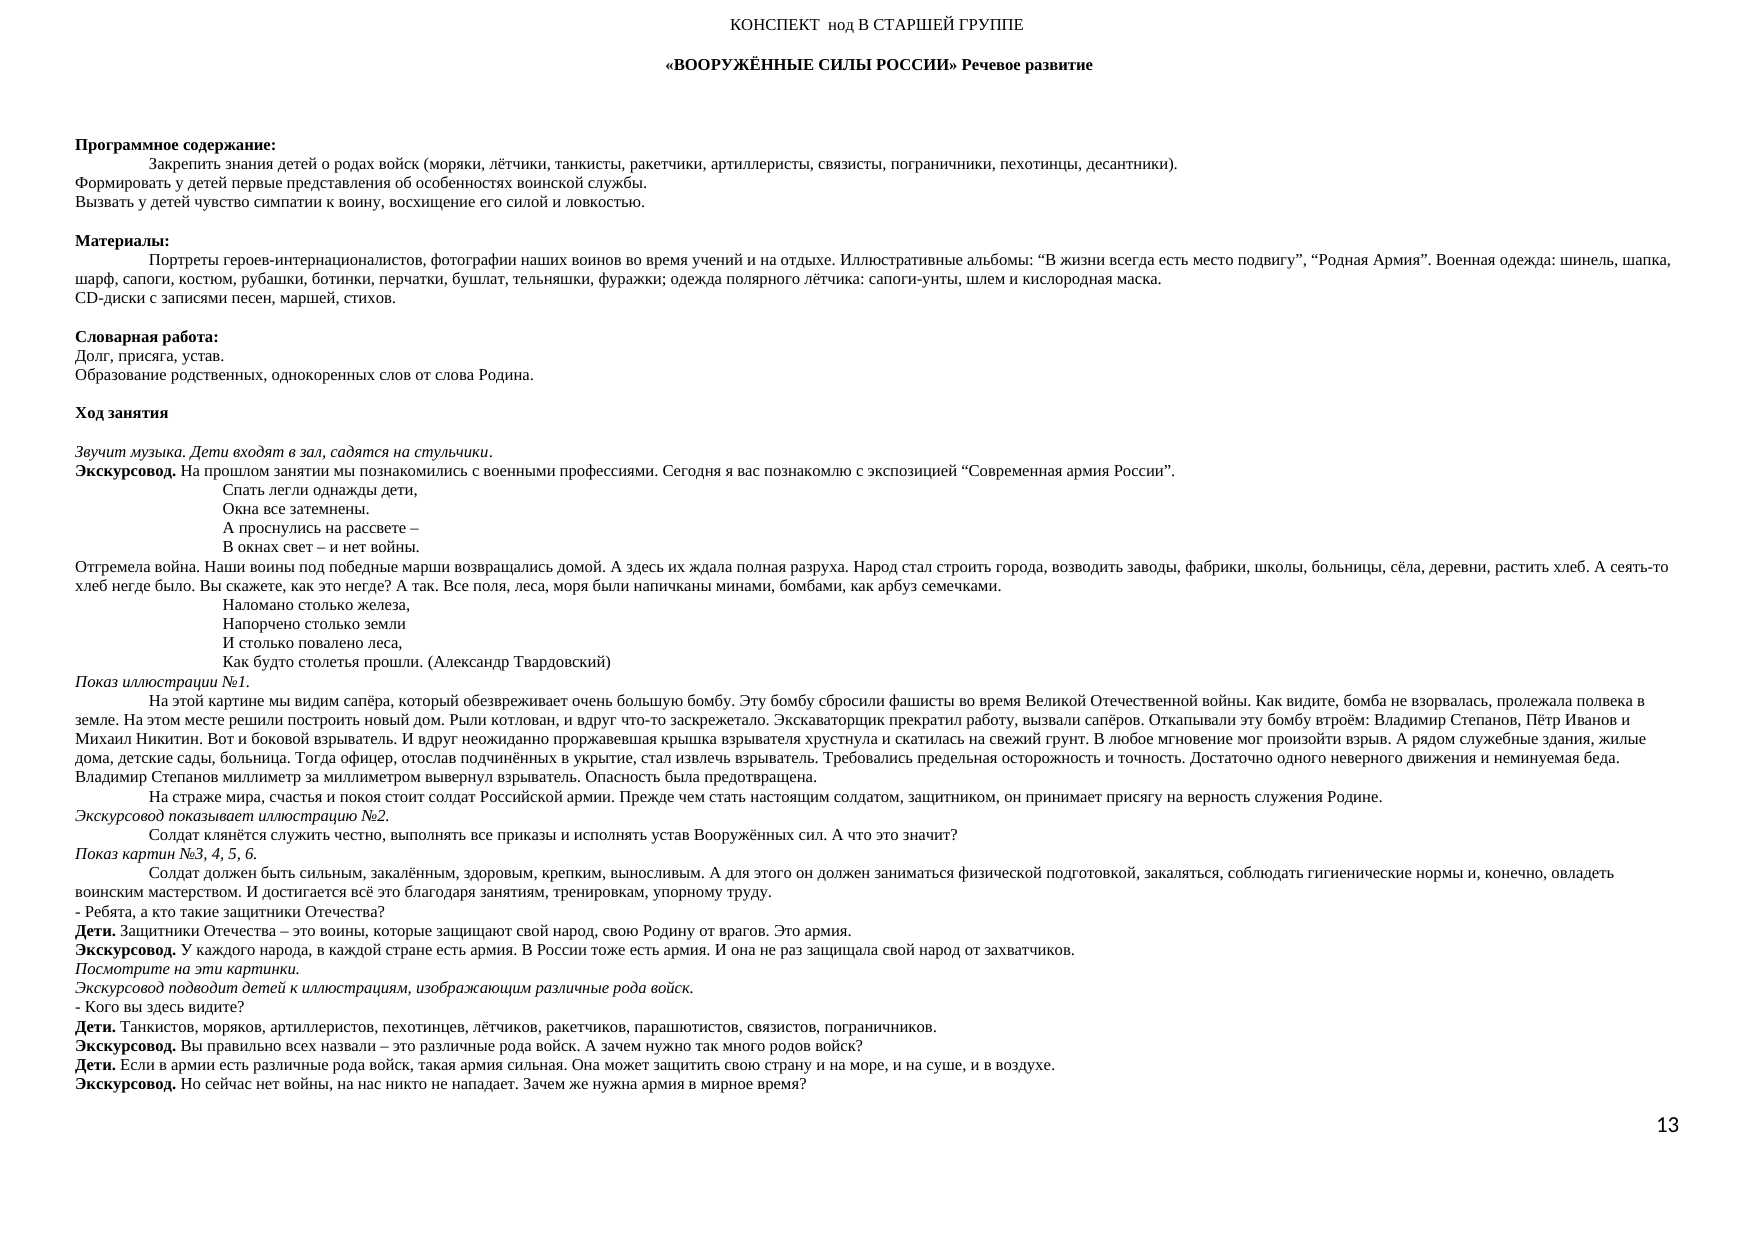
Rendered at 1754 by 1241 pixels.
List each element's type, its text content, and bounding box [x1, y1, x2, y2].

text Образование родственных, однокоренных слов от слова Родина. [75, 365, 1679, 384]
text Экскурсовод показывает иллюстрацию №2. [75, 806, 1679, 825]
text Долг, присяга, устав. [75, 346, 1679, 365]
text Напорчено столько земли [149, 614, 1679, 633]
text Солдат должен быть сильным, закалённым, здоровым, крепким, выносливым. А для этого он должен заниматься физической подготовкой, закаляться, соблюдать гигиенические нормы и, конечно, овладеть воинским мастерством. И достигается всё это благодаря занятиям, тренировкам, упорному труду. [75, 863, 1679, 901]
text Словарная работа: [75, 326, 1679, 346]
text Материалы: [75, 231, 1679, 250]
text Звучит музыка. Дети входят в зал, садятся на стульчики. [75, 441, 1679, 461]
text Наломано столько железа, [149, 595, 1679, 614]
text Экскурсовод. Вы правильно всех назвали – это различные рода войск. А зачем нужно так много родов войск? [75, 1036, 1679, 1055]
text И столько повалено леса, [149, 633, 1679, 652]
text Отгремела война. Наши воины под победные марши возвращались домой. А здесь их ждала полная разруха. Народ стал строить города, возводить заводы, фабрики, школы, больницы, сёла, деревни, растить хлеб. А сеять-то хлеб негде было. Вы скажете, как это негде? А так. Все поля, леса, моря были напичканы минами, бомбами, как арбуз семечками. [75, 556, 1679, 595]
text Экскурсовод подводит детей к иллюстрациям, изображающим различные рода войск. [75, 978, 1679, 997]
text Посмотрите на эти картинки. [75, 959, 1679, 978]
text На этой картине мы видим сапёра, который обезвреживает очень большую бомбу. Эту бомбу сбросили фашисты во время Великой Отечественной войны. Как видите, бомба не взорвалась, пролежала полвека в земле. На этом месте решили построить новый дом. Рыли котлован, и вдруг что-то заскрежетало. Экскаваторщик прекратил работу, вызвали сапёров. Откапывали эту бомбу втроём: Владимир Степанов, Пётр Иванов и Михаил Никитин. Вот и боковой взрыватель. И вдруг неожиданно проржавевшая крышка взрывателя хрустнула и скатилась на свежий грунт. В любое мгновение мог произойти взрыв. А рядом служебные здания, жилые дома, детские сады, больница. Тогда офицер, отослав подчинённых в укрытие, стал извлечь взрыватель. Требовались предельная осторожность и точность. Достаточно одного неверного движения и неминуемая беда. Владимир Степанов миллиметр за миллиметром вывернул взрыватель. Опасность была предотвращена. [75, 691, 1679, 786]
text Как будто столетья прошли. (Александр Твардовский) [149, 652, 1679, 671]
text Дети. Защитники Отечества – это воины, которые защищают свой народ, свою Родину от врагов. Это армия. [75, 921, 1679, 940]
text Дети. Если в армии есть различные рода войск, такая армия сильная. Она может защитить свою страну и на море, и на суше, и в воздухе. [75, 1055, 1679, 1074]
text - Ребята, а кто такие защитники Отечества? [75, 901, 1679, 921]
text А проснулись на рассвете – [149, 518, 1679, 537]
text Дети. Танкистов, моряков, артиллеристов, пехотинцев, лётчиков, ракетчиков, парашютистов, связистов, пограничников. [75, 1016, 1679, 1036]
text Формировать у детей первые представления об особенностях воинской службы. [75, 173, 1679, 192]
text CD-диски с записями песен, маршей, стихов. [75, 288, 1679, 307]
text Показ иллюстрации №1. [75, 671, 1679, 691]
text Ход занятия [75, 403, 1679, 422]
text Программное содержание: [75, 135, 1679, 154]
text Экскурсовод. У каждого народа, в каждой стране есть армия. В России тоже есть армия. И она не раз защищала свой народ от захватчиков. [75, 940, 1679, 959]
text Окна все затемнены. [149, 499, 1679, 518]
text На страже мира, счастья и покоя стоит солдат Российской армии. Прежде чем стать настоящим солдатом, защитником, он принимает присягу на верность служения Родине. [75, 786, 1679, 806]
text КОНСПЕКТ нод В СТАРШЕЙ ГРУППЕ [75, 15, 1679, 34]
text Экскурсовод. Но сейчас нет войны, на нас никто не нападает. Зачем же нужна армия в мирное время? [75, 1074, 1679, 1093]
text Портреты героев-интернационалистов, фотографии наших воинов во время учений и на отдыхе. Иллюстративные альбомы: “В жизни всегда есть место подвигу”, “Родная Армия”. Военная одежда: шинель, шапка, шарф, сапоги, костюм, рубашки, ботинки, перчатки, бушлат, тельняшки, фуражки; одежда полярного лётчика: сапоги-унты, шлем и кислородная маска. [75, 250, 1679, 288]
text Солдат клянётся служить честно, выполнять все приказы и исполнять устав Вооружённых сил. А что это значит? [75, 825, 1679, 844]
text Показ картин №3, 4, 5, 6. [75, 844, 1679, 863]
text В окнах свет – и нет войны. [149, 537, 1679, 556]
text - Кого вы здесь видите? [75, 997, 1679, 1016]
text Спать легли однажды дети, [149, 480, 1679, 499]
text Вызвать у детей чувство симпатии к воину, восхищение его силой и ловкостью. [75, 192, 1679, 211]
text Закрепить знания детей о родах войск (моряки, лётчики, танкисты, ракетчики, артиллеристы, связисты, пограничники, пехотинцы, десантники). [75, 154, 1679, 173]
text «ВООРУЖЁННЫЕ СИЛЫ РОССИИ» Речевое развитие [75, 55, 1679, 74]
text Экскурсовод. На прошлом занятии мы познакомились с военными профессиями. Сегодня я вас познакомлю с экспозицией “Современная армия России”. [75, 461, 1679, 480]
